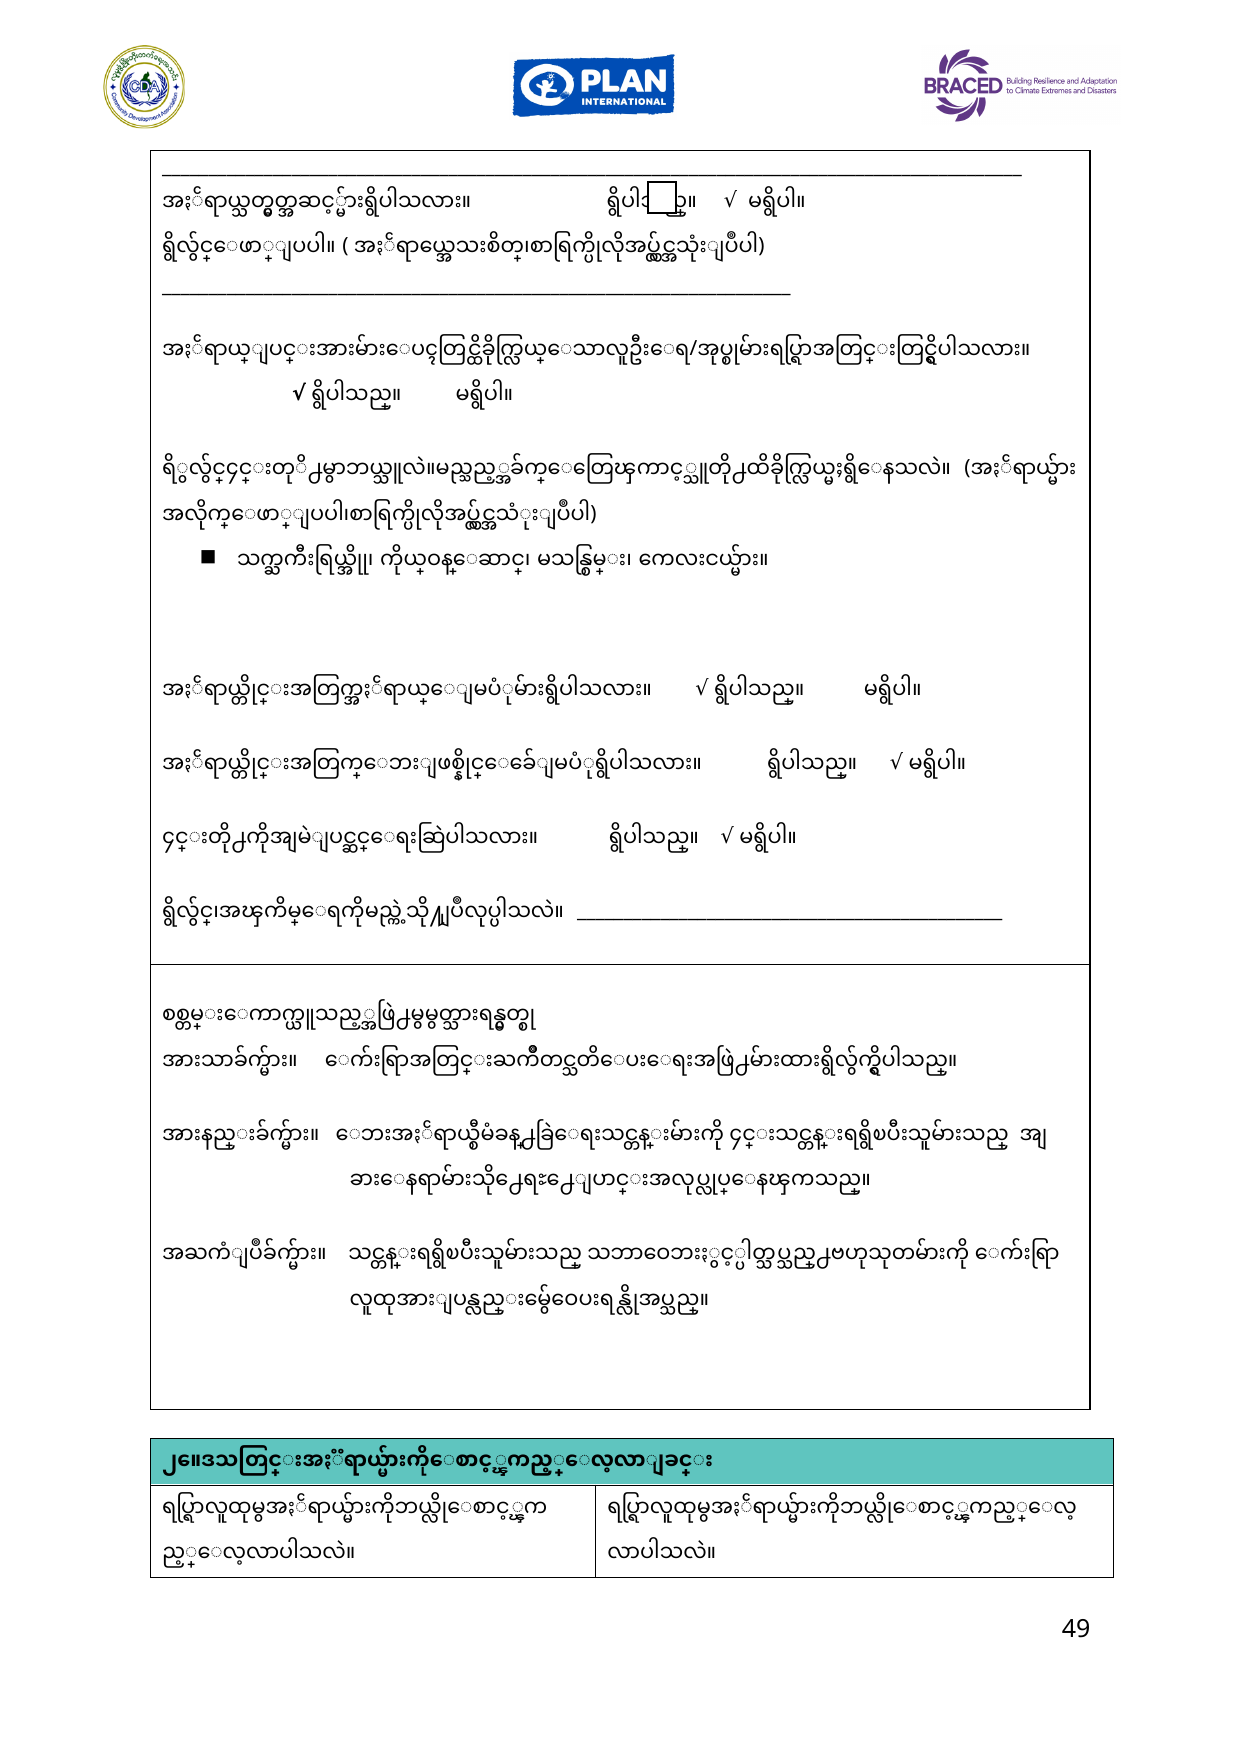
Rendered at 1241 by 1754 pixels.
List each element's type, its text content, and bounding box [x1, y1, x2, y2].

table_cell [596, 1486, 1113, 1577]
picture [920, 45, 1122, 125]
picture [509, 52, 678, 120]
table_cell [151, 1486, 595, 1577]
table_cell စစ္တမ္းေကာက္ယူသည့္အဖြဲ႕မွမွတ္သားရန္မွတ္စု အားသာခ်က္မ်ား။ ေက်းရြာအတြင္းႀကိဳတင္သတိေပးေရးအဖြဲ႕မ်ားထားရွိလွ်က္ရွိပါသည္။ အားနည္းခ်က္မ်ား။ ေဘးအႏၲရာယ္စီမံခန္႕ခြဲေရးသင္တန္းမ်ားကို ၄င္းသင္တန္းရရွိၿပီးသူမ်ားသည္ အျခားေနရာမ်ားသို႕ေရႊ႕ေျပာင္းအလုပ္လုပ္ေနၾကသည္။ အႀကံျပဳခ်က္မ်ား။ သင္တန္းရရွိၿပီးသူမ်ားသည္ သဘာဝေဘးႏွင့္ပါတ္သပ္သည္႕ဗဟုသုတမ်ားကို ေက်းရြာလူထုအားျပန္လည္းမွ်ေဝေပးရန္လိုအပ္သည္။ [151, 965, 1089, 1408]
picture [103, 45, 185, 129]
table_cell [151, 151, 1089, 964]
table_header ၂။ေဒသတြင္းအႏၱရာယ္မ်ားကိုေစာင့္ၾကည့္ေလ့လာျခင္း [151, 1439, 1113, 1484]
